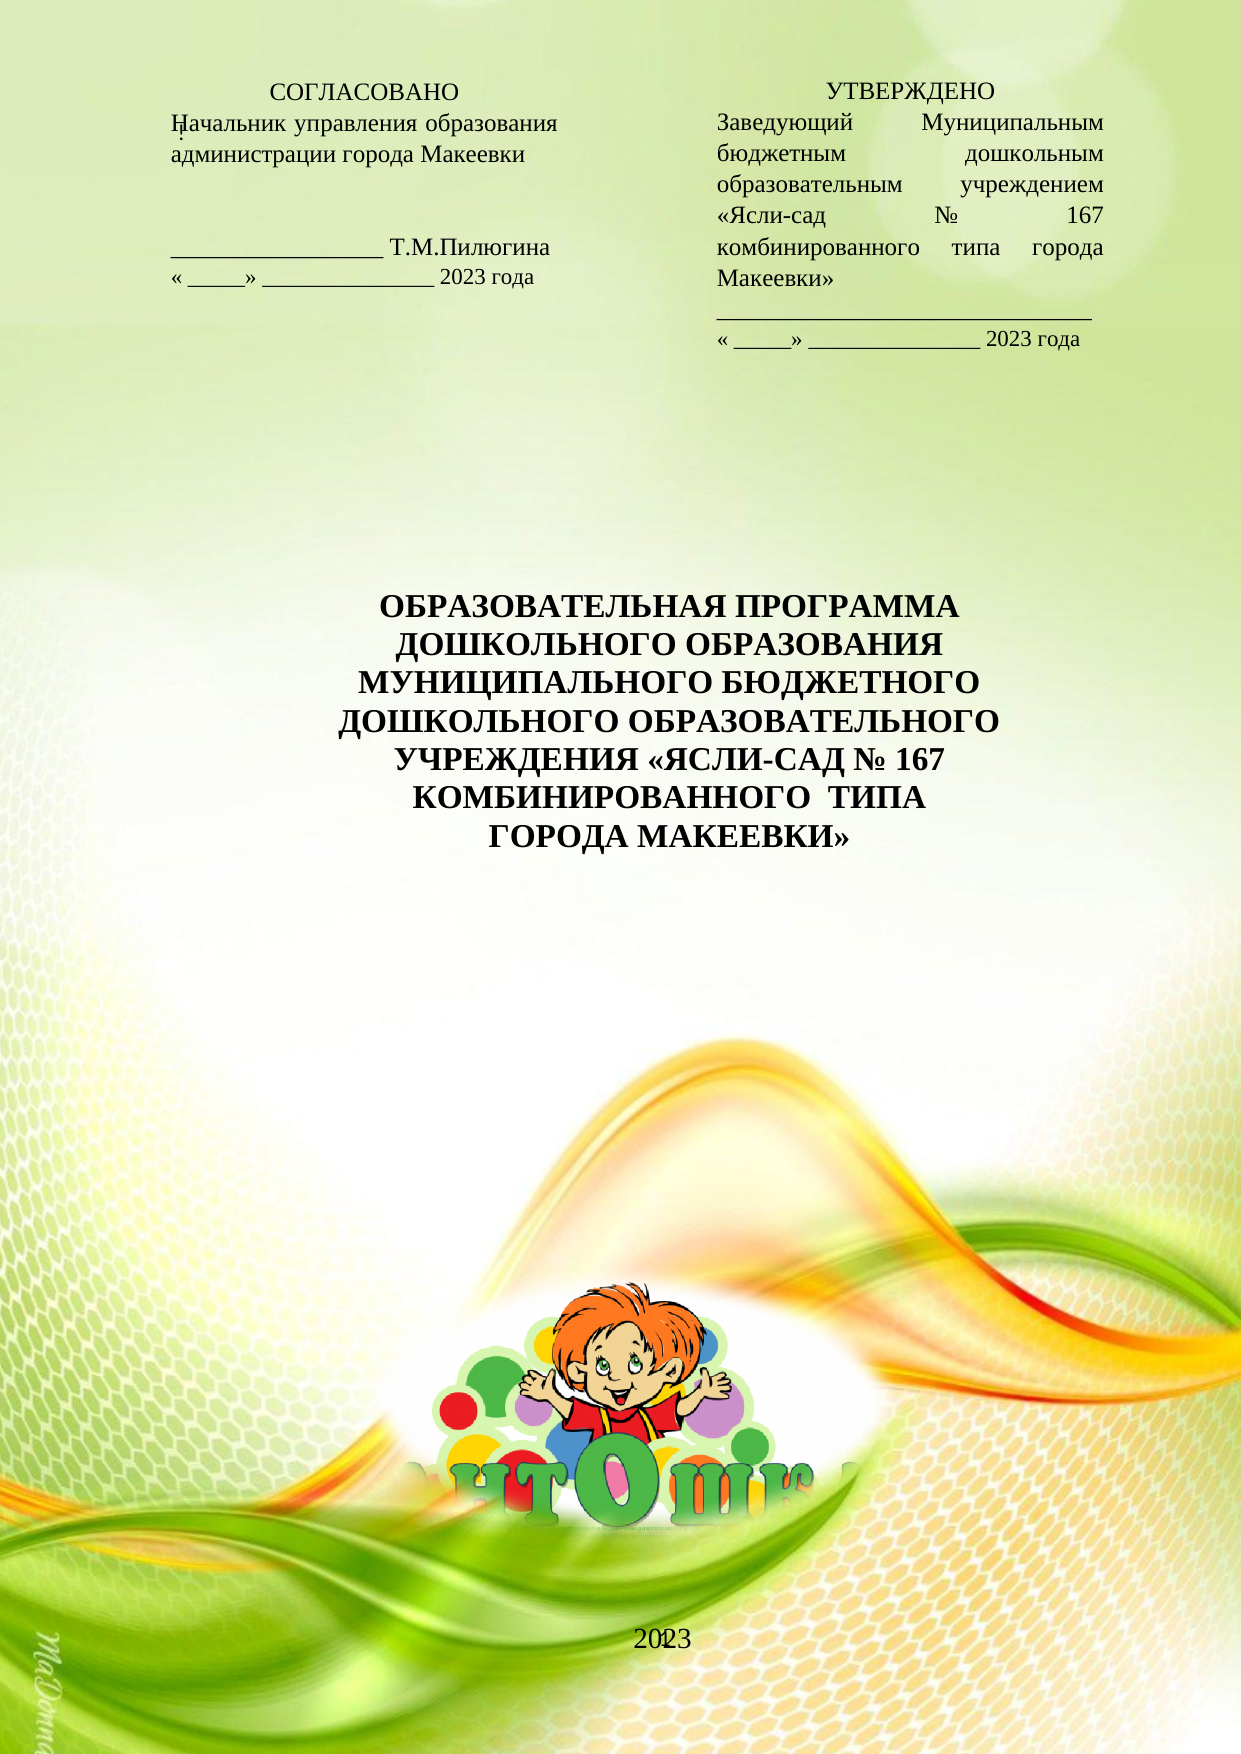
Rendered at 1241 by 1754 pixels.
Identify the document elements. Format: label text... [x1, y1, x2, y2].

picture [0, 0, 1241, 1754]
text ! [177, 118, 1152, 146]
